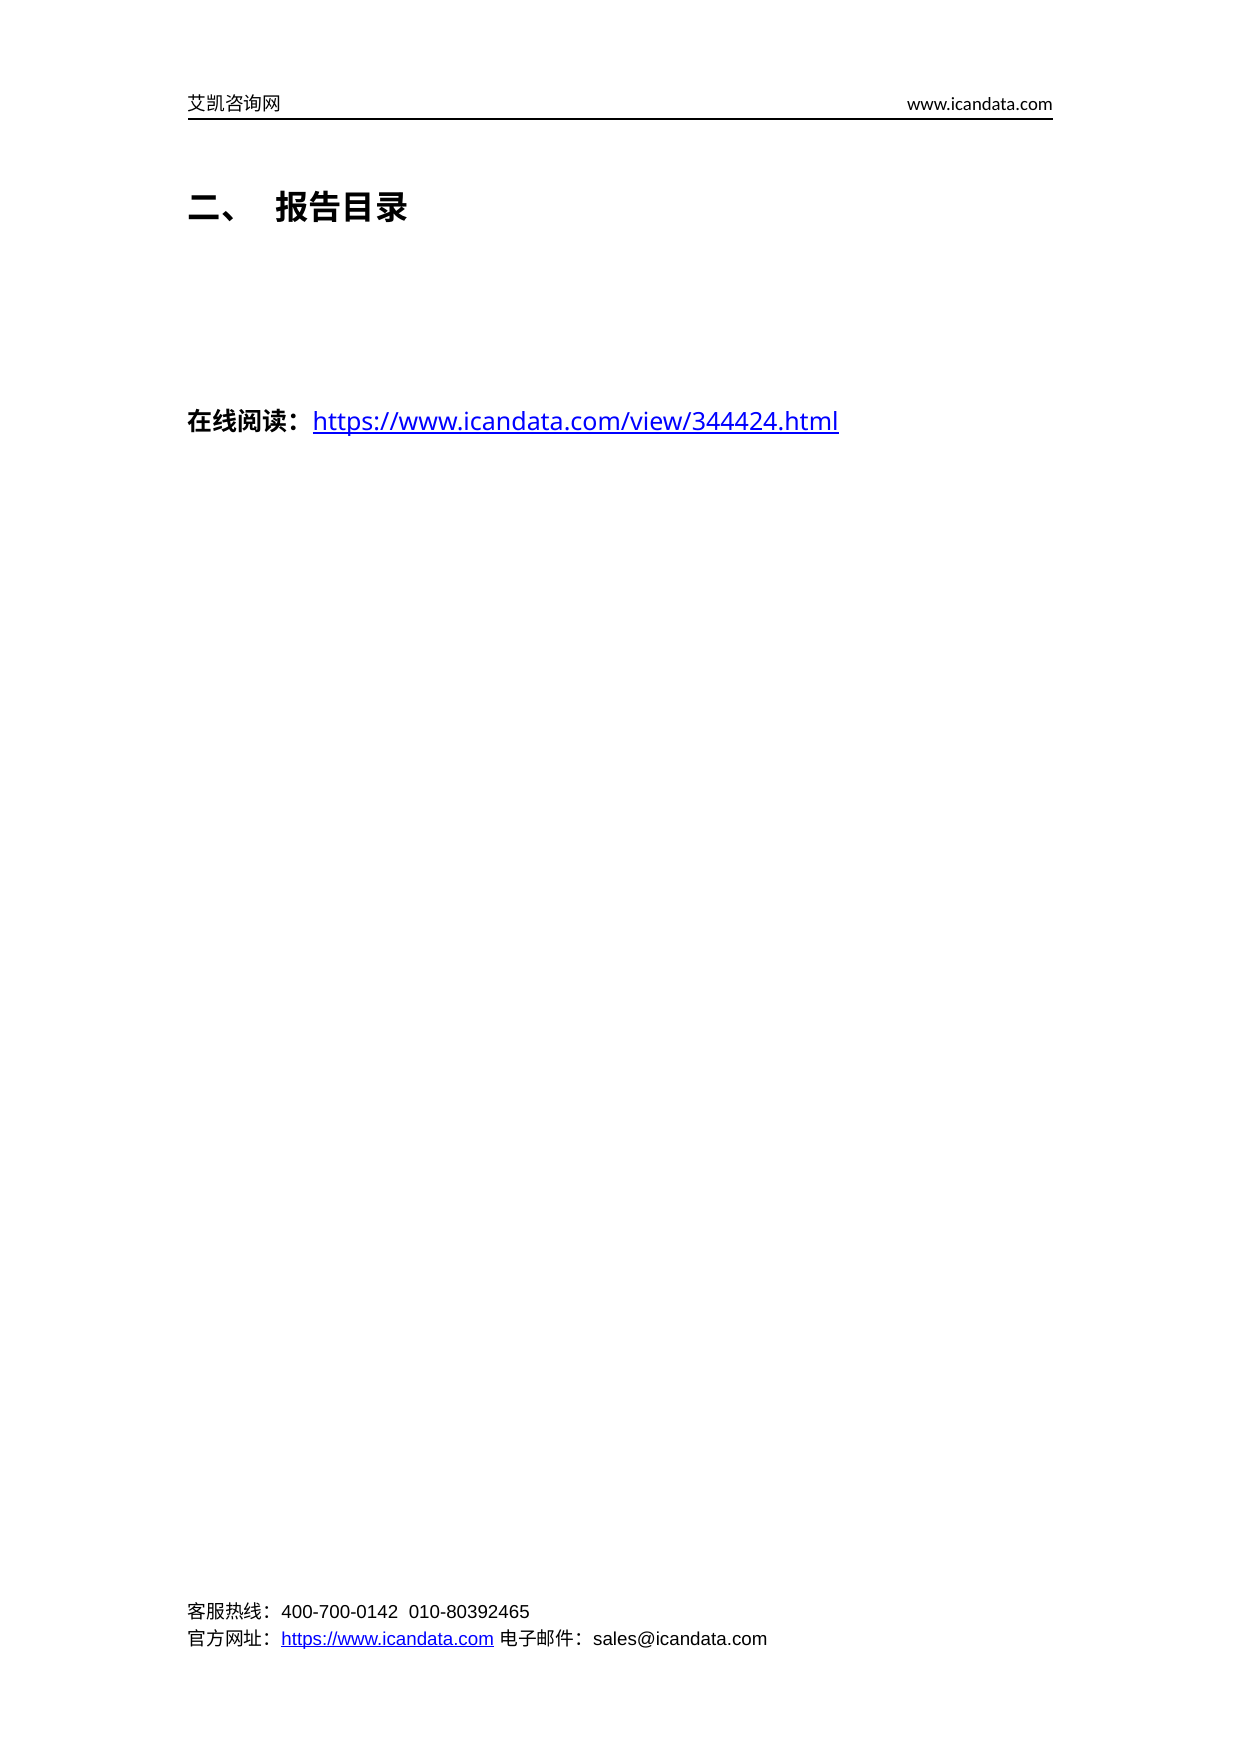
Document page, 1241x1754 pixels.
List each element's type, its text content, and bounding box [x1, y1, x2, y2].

text 在线阅读：https://www.icandata.com/view/344424.html [187, 387, 1053, 452]
subtitle 报告目录 [187, 172, 1053, 237]
